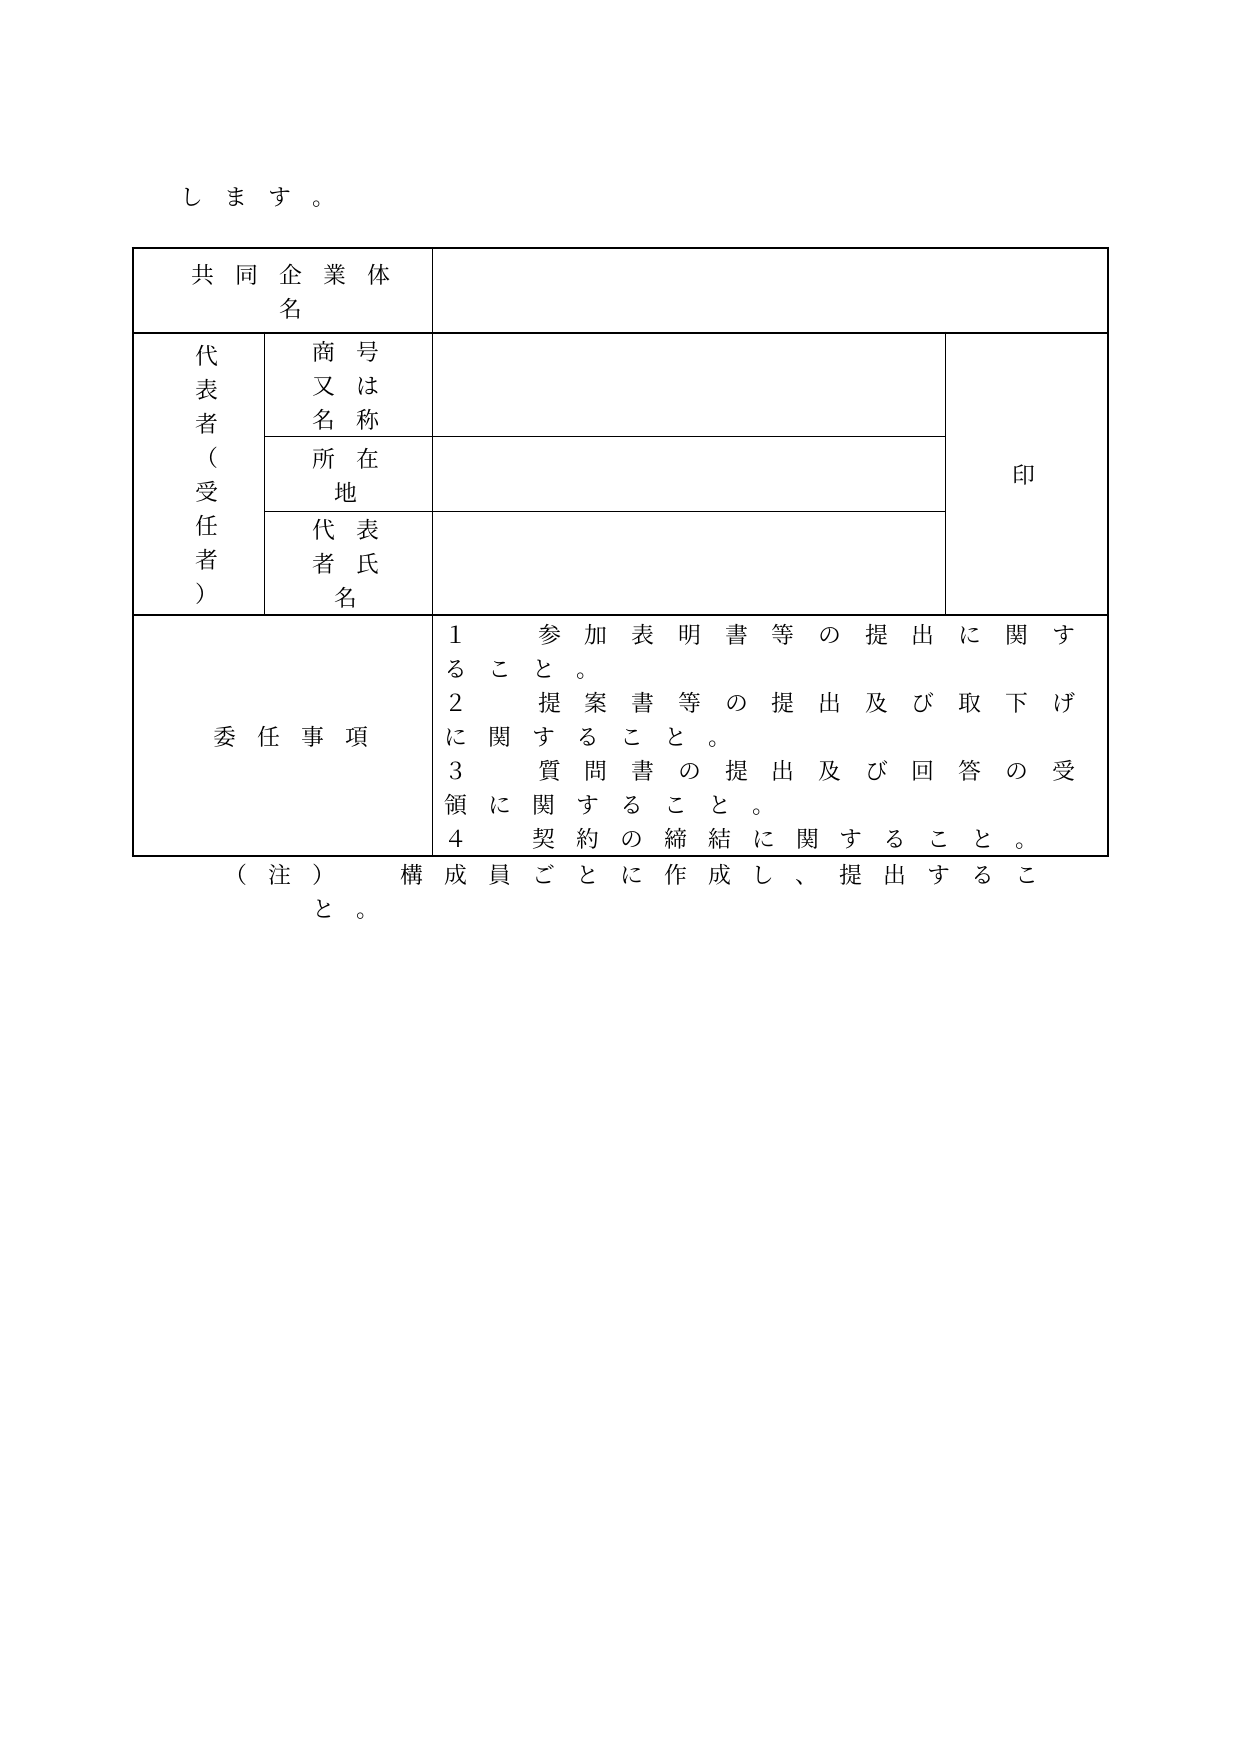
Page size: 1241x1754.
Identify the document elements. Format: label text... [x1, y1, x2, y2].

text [181, 179, 1060, 213]
text （注） 構成員ごとに作成し、提出すること。 [204, 857, 1060, 925]
table_cell 商号又は名称 [265, 334, 432, 436]
table_cell １ 参加表明書等の提出に関すること。 ２ 提案書等の提出及び取下げに関すること。 ３ 質問書の提出及び回答の受領に関すること。 ４ 契約の締結に関すること。 [433, 616, 1107, 854]
table_cell 代表者 （受任者） [134, 334, 264, 614]
table_cell 委任事項 [134, 616, 432, 854]
table_cell 所在地 [265, 437, 432, 511]
table_cell 代表者氏名 [265, 512, 432, 614]
table_cell [433, 512, 945, 614]
table_header [433, 249, 1107, 332]
table_cell 印 [946, 334, 1107, 614]
table_cell [433, 437, 945, 511]
table_cell [433, 334, 945, 436]
table_header 共同企業体名 [134, 249, 432, 332]
